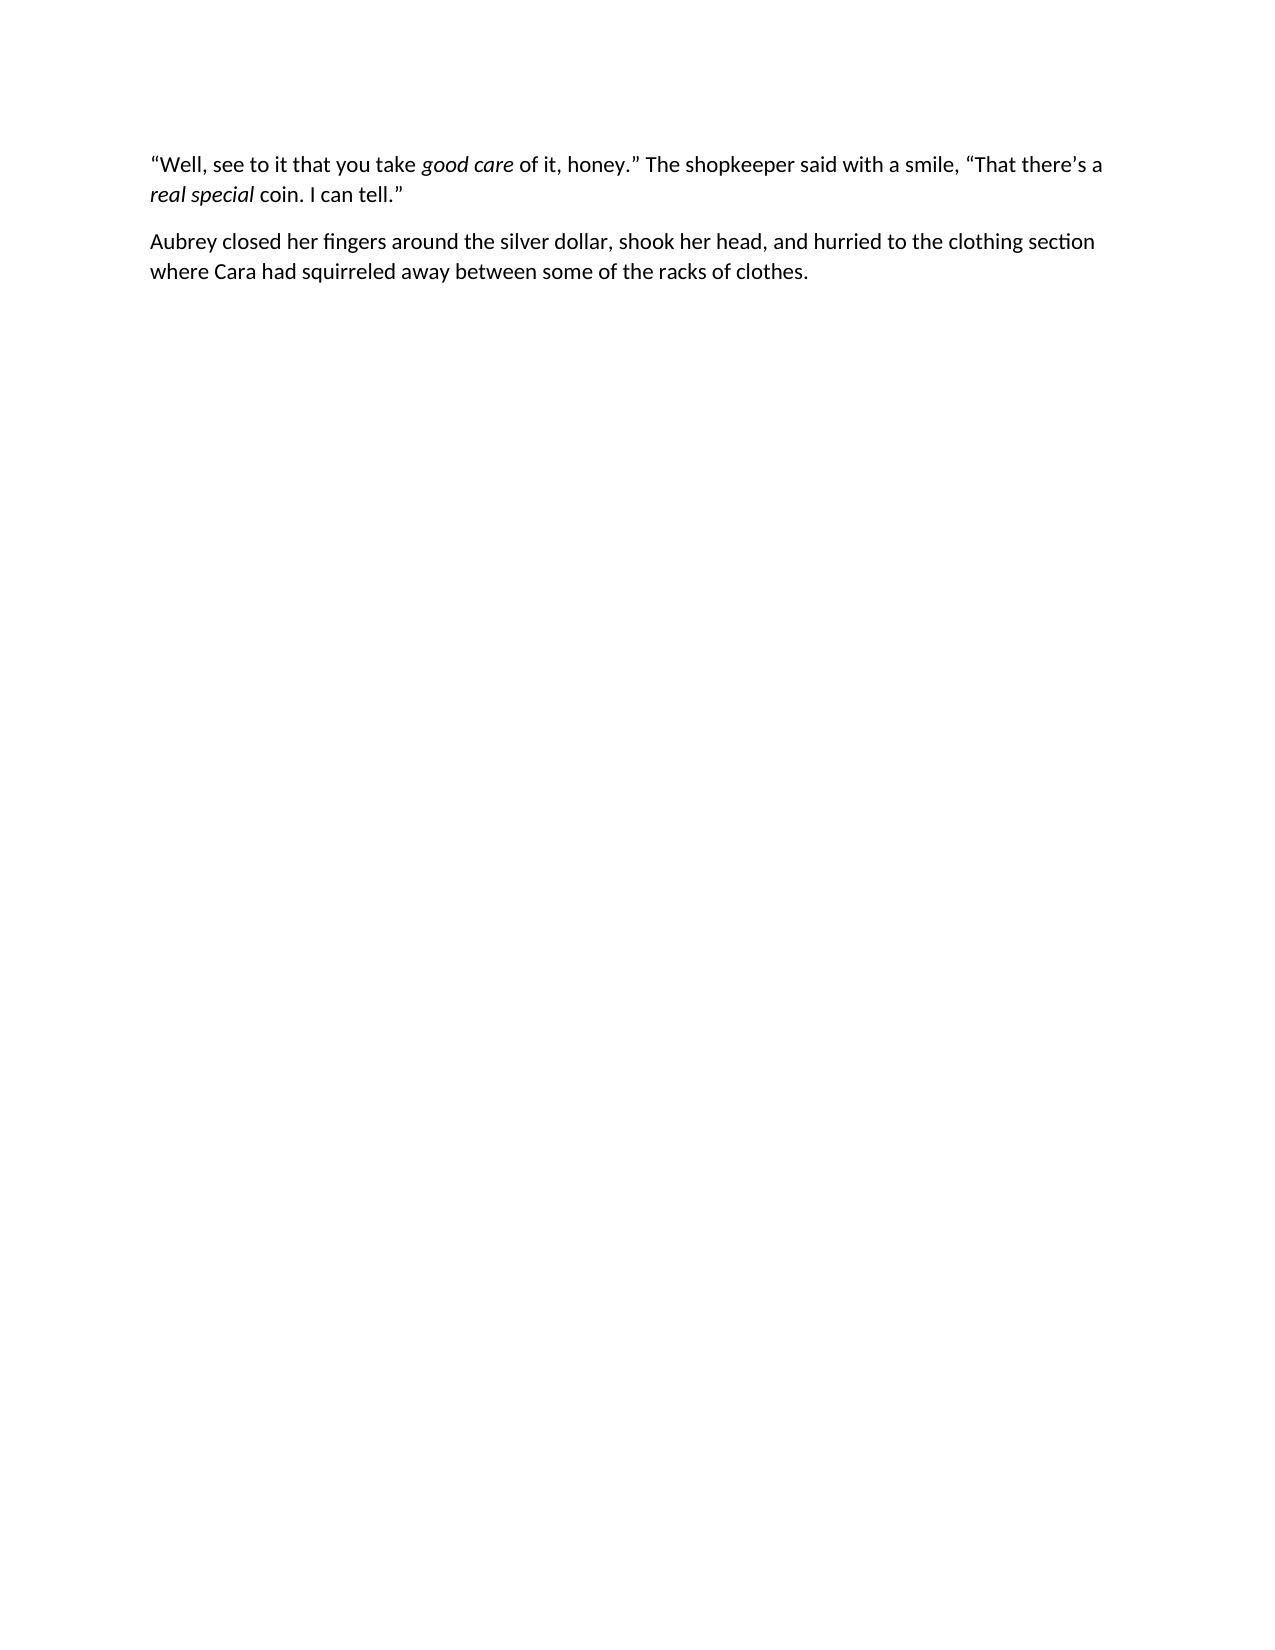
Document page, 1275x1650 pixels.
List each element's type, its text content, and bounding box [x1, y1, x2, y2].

text Aubrey closed her fingers around the silver dollar, shook her head, and hurried to the clothing section where Cara had squirreled away between some of the racks of clothes. [150, 227, 1125, 285]
text “Well, see to it that you take good care of it, honey.” The shopkeeper said with a smile, “That there’s a real special coin. I can tell.” [150, 150, 1125, 208]
